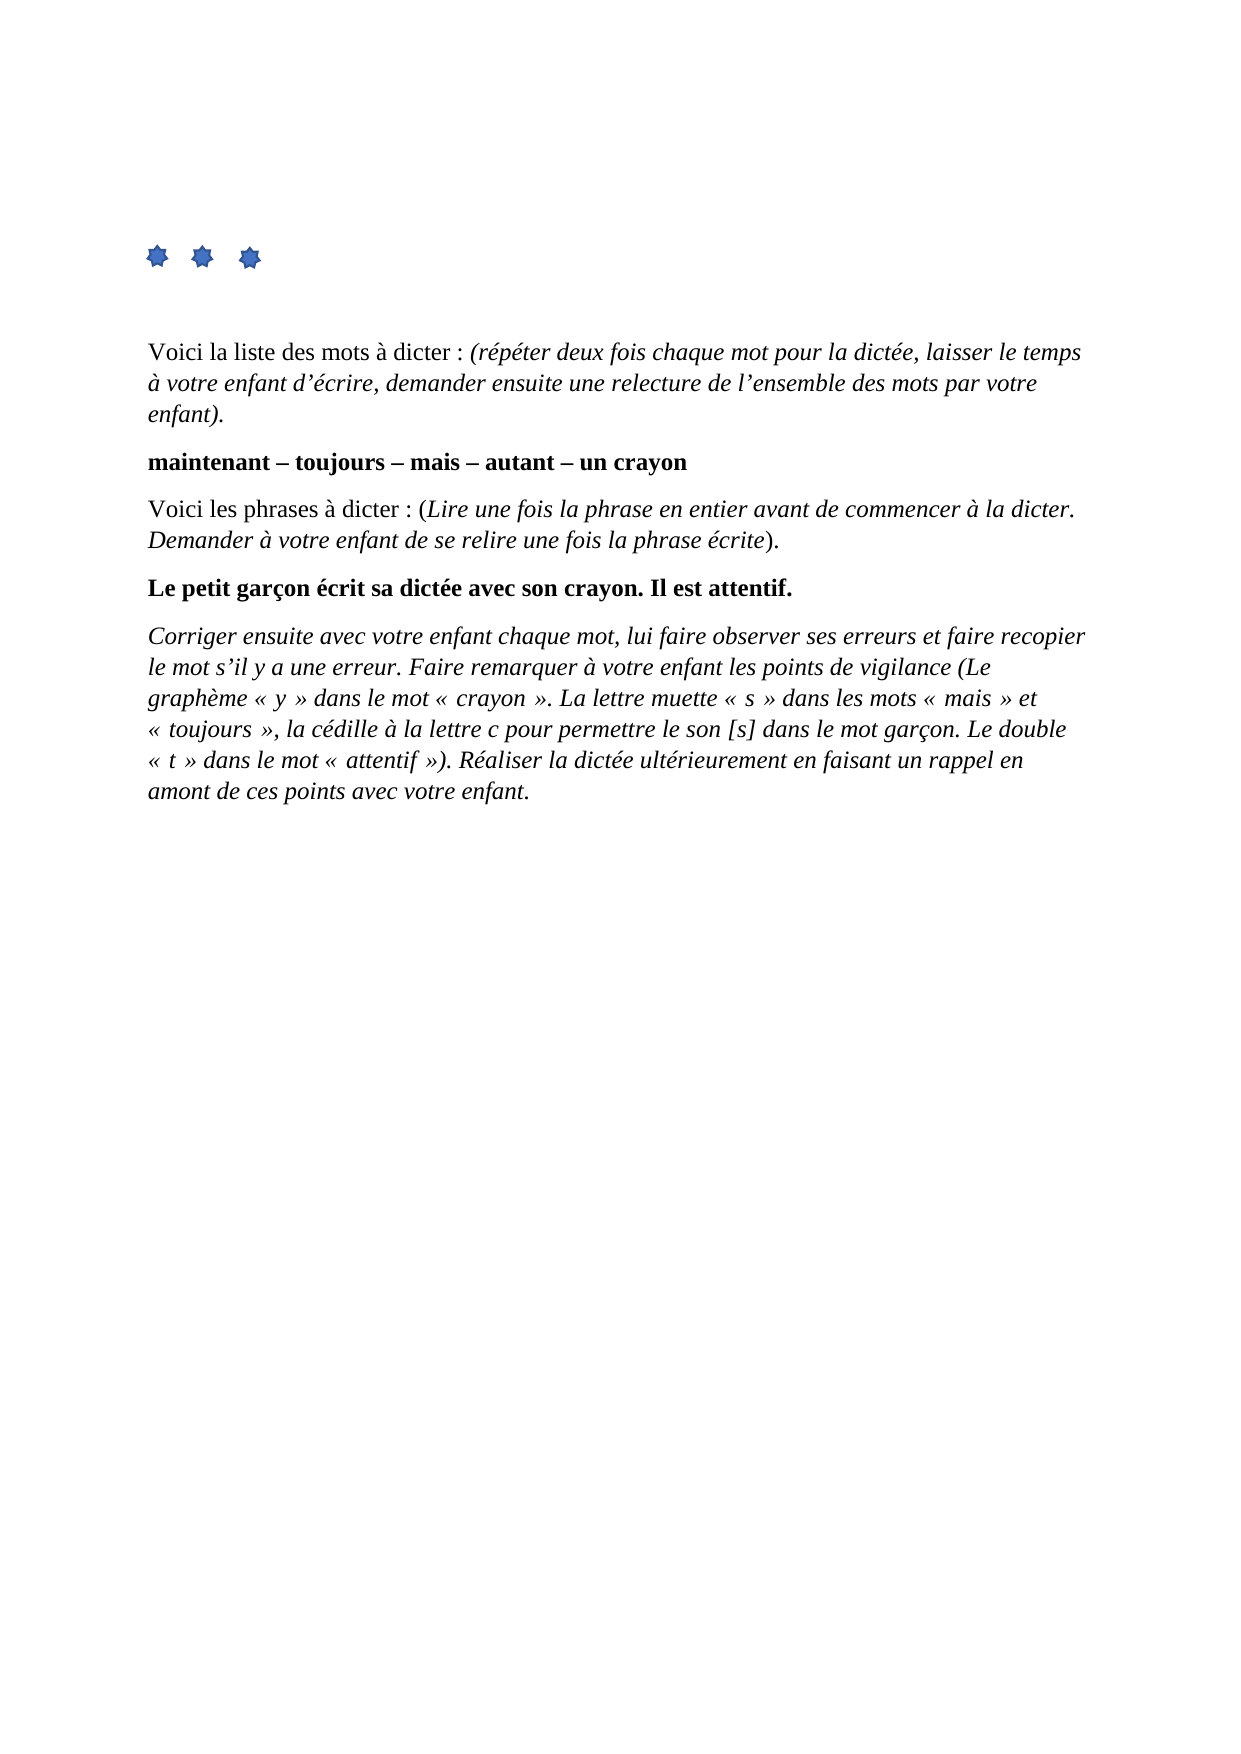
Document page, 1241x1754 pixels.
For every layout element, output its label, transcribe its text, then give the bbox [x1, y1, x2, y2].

text Corriger ensuite avec votre enfant chaque mot, lui faire observer ses erreurs et faire recopier le mot s’il y a une erreur. Faire remarquer à votre enfant les points de vigilance (Le graphème « y » dans le mot « crayon ». La lettre muette « s » dans les mots « mais » et « toujours », la cédille à la lettre c pour permettre le son [s] dans le mot garçon. Le double « t » dans le mot « attentif »). Réaliser la dictée ultérieurement en faisant un rappel en amont de ces points avec votre enfant. [148, 621, 1093, 805]
text Le petit garçon écrit sa dictée avec son crayon. Il est attentif. [148, 573, 1093, 602]
text Voici la liste des mots à dicter : (répéter deux fois chaque mot pour la dictée, laisser le temps à votre enfant d’écrire, demander ensuite une relecture de l’ensemble des mots par votre enfant). [148, 337, 1093, 428]
text maintenant – toujours – mais – autant – un crayon [148, 447, 1093, 475]
